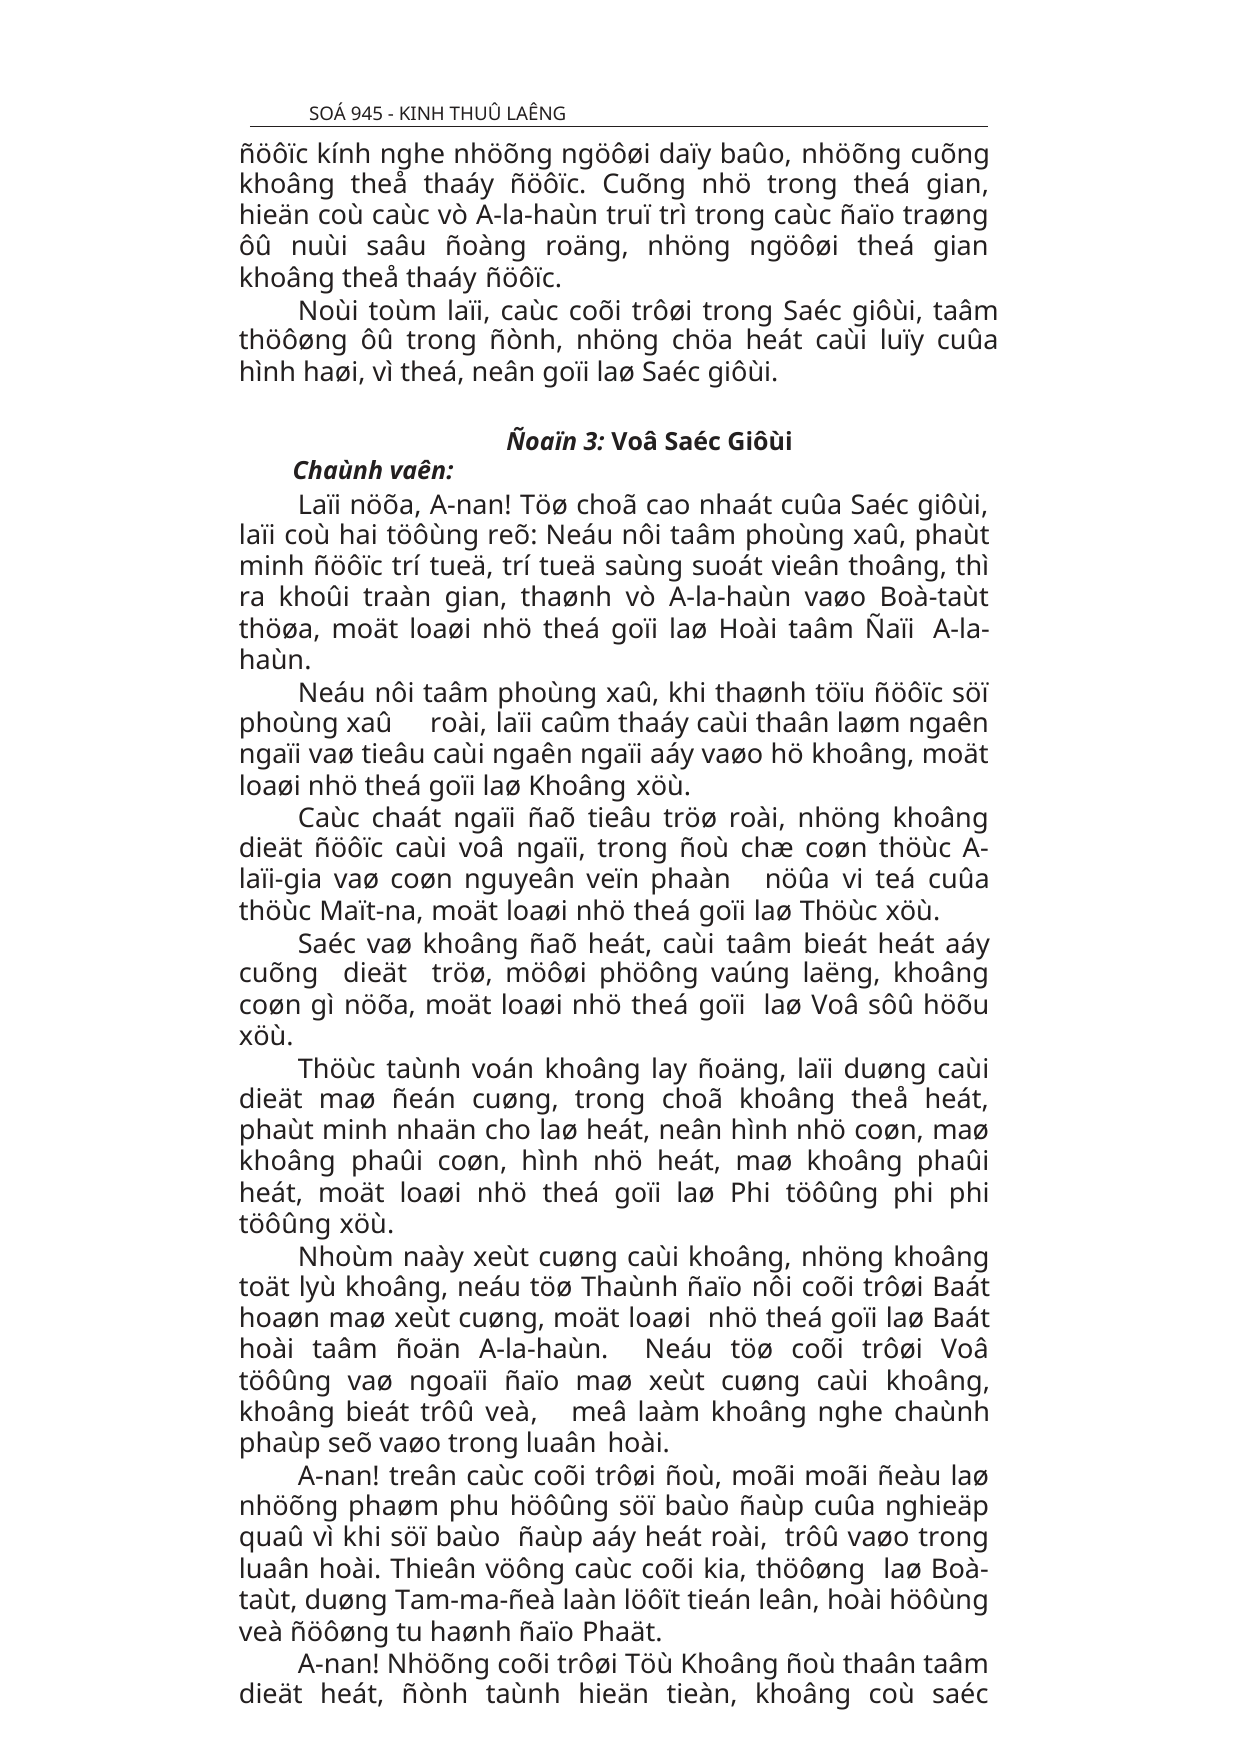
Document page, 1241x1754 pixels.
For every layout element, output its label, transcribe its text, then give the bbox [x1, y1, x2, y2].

text Nhoùm naày xeùt cuøng caùi khoâng, nhöng khoâng toät lyù khoâng, neáu töø Thaùnh ñaïo nôi coõi trôøi Baát hoaøn maø xeùt cuøng, moät loaøi nhö theá goïi laø Baát hoài taâm ñoän A-la-haùn. Neáu töø coõi trôøi Voâ töôûng vaø ngoaïi ñaïo maø xeùt cuøng caùi khoâng, khoâng bieát trôû veà, meâ laàm khoâng nghe chaùnh phaùp seõ vaøo trong luaân hoài. [239, 1241, 990, 1461]
text Thöùc taùnh voán khoâng lay ñoäng, laïi duøng caùi dieät maø ñeán cuøng, trong choã khoâng theå heát, phaùt minh nhaän cho laø heát, neân hình nhö coøn, maø khoâng phaûi coøn, hình nhö heát, maø khoâng phaûi heát, moät loaøi nhö theá goïi laø Phi töôûng phi phi töôûng xöù. [239, 1053, 990, 1241]
text Noùi toùm laïi, caùc coõi trôøi trong Saéc giôùi, taâm thöôøng ôû trong ñònh, nhöng chöa heát caùi luïy cuûa hình haøi, vì theá, neân goïi laø Saéc giôùi. [239, 295, 1000, 389]
text Chaùnh vaên: [216, 457, 529, 485]
text ñöôïc kính nghe nhöõng ngöôøi daïy baûo, nhöõng cuõng khoâng theå thaáy ñöôïc. Cuõng nhö trong theá gian, hieän coù caùc vò A-la-haùn truï trì trong caùc ñaïo traøng ôû nuùi saâu ñoàng roäng, nhöng ngöôøi theá gian khoâng theå thaáy ñöôïc. [239, 138, 990, 295]
text A-nan! treân caùc coõi trôøi ñoù, moãi moãi ñeàu laø nhöõng phaøm phu höôûng söï baùo ñaùp cuûa nghieäp quaû vì khi söï baùo ñaùp aáy heát roài, trôû vaøo trong luaân hoài. Thieân vöông caùc coõi kia, thöôøng laø Boà- taùt, duøng Tam-ma-ñeà laàn löôït tieán leân, hoài höôùng veà ñöôøng tu haønh ñaïo Phaät. [239, 1461, 990, 1649]
text Saéc vaø khoâng ñaõ heát, caùi taâm bieát heát aáy cuõng dieät tröø, möôøi phöông vaúng laëng, khoâng coøn gì nöõa, moät loaøi nhö theá goïi laø Voâ sôû höõu xöù. [239, 928, 990, 1053]
text Neáu nôi taâm phoùng xaû, khi thaønh töïu ñöôïc söï phoùng xaû roài, laïi caûm thaáy caùi thaân laøm ngaên ngaïi vaø tieâu caùi ngaên ngaïi aáy vaøo hö khoâng, moät loaøi nhö theá goïi laø Khoâng xöù. [239, 677, 990, 803]
text Ñoaïn 3: Voâ Saéc Giôùi [216, 424, 1082, 457]
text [239, 1649, 989, 1711]
text Caùc chaát ngaïi ñaõ tieâu tröø roài, nhöng khoâng dieät ñöôïc caùi voâ ngaïi, trong ñoù chæ coøn thöùc A-laïi-gia vaø coøn nguyeân veïn phaàn nöûa vi teá cuûa thöùc Maït-na, moät loaøi nhö theá goïi laø Thöùc xöù. [239, 803, 989, 928]
text Laïi nöõa, A-nan! Töø choã cao nhaát cuûa Saéc giôùi, laïi coù hai töôùng reõ: Neáu nôi taâm phoùng xaû, phaùt minh ñöôïc trí tueä, trí tueä saùng suoát vieân thoâng, thì ra khoûi traàn gian, thaønh vò A-la-haùn vaøo Boà-taùt thöøa, moät loaøi nhö theá goïi laø Hoài taâm Ñaïi A-la-haùn. [239, 489, 990, 677]
